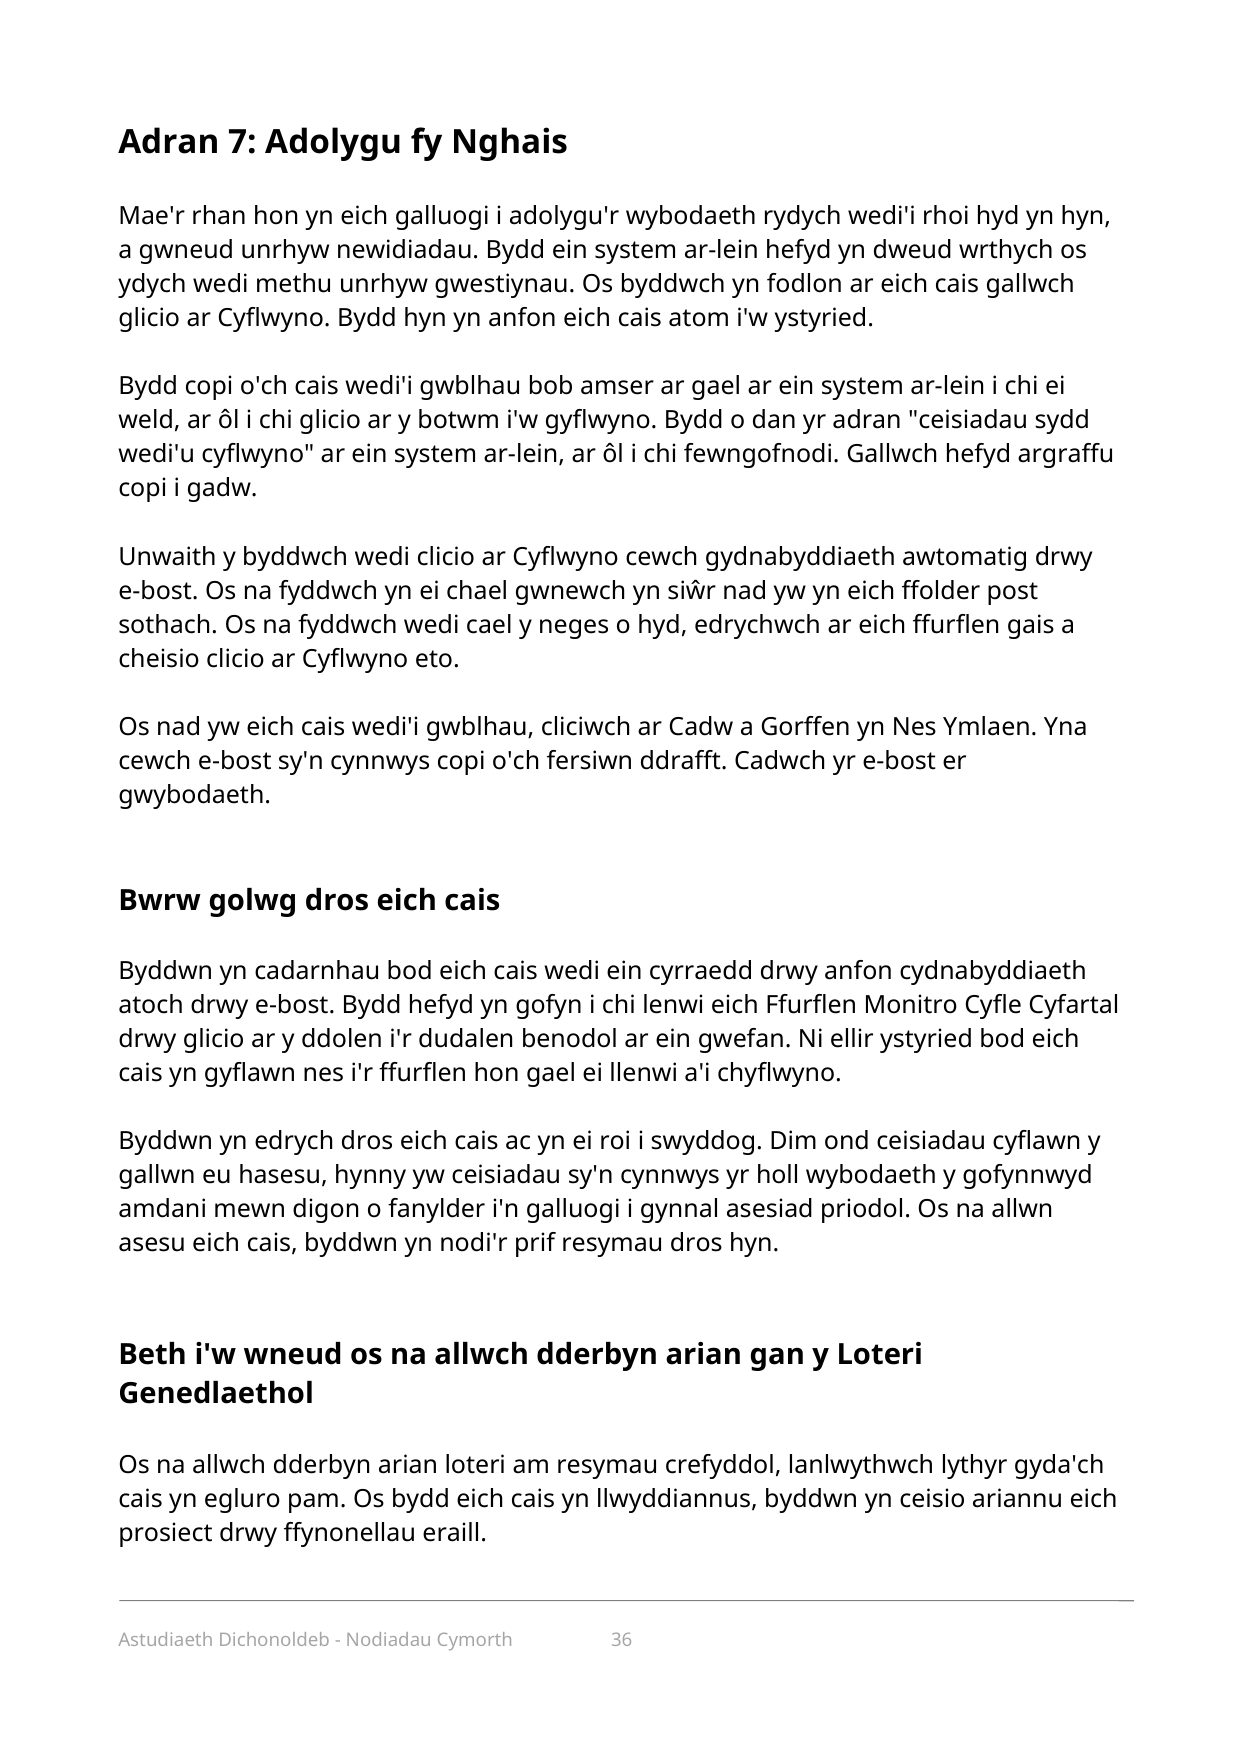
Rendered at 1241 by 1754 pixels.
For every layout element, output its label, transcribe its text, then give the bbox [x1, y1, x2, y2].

text Byddwn yn edrych dros eich cais ac yn ei roi i swyddog. Dim ond ceisiadau cyflawn y gallwn eu hasesu, hynny yw ceisiadau sy'n cynnwys yr holl wybodaeth y gofynnwyd amdani mewn digon o fanylder i'n galluogi i gynnal asesiad priodol. Os na allwn asesu eich cais, byddwn yn nodi'r prif resymau dros hyn. [118, 1123, 1122, 1259]
text Mae'r rhan hon yn eich galluogi i adolygu'r wybodaeth rydych wedi'i rhoi hyd yn hyn, a gwneud unrhyw newidiadau. Bydd ein system ar-lein hefyd yn dweud wrthych os ydych wedi methu unrhyw gwestiynau. Os byddwch yn fodlon ar eich cais gallwch glicio ar Cyflwyno. Bydd hyn yn anfon eich cais atom i'w ystyried. [118, 198, 1122, 334]
text Beth i'w wneud os na allwch dderbyn arian gan y Loteri Genedlaethol [118, 1333, 1122, 1412]
text Byddwn yn cadarnhau bod eich cais wedi ein cyrraedd drwy anfon cydnabyddiaeth atoch drwy e-bost. Bydd hefyd yn gofyn i chi lenwi eich Ffurflen Monitro Cyfle Cyfartal drwy glicio ar y ddolen i'r dudalen benodol ar ein gwefan. Ni ellir ystyried bod eich cais yn gyflawn nes i'r ffurflen hon gael ei llenwi a'i chyflwyno. [118, 953, 1122, 1089]
text Os nad yw eich cais wedi'i gwblhau, cliciwch ar Cadw a Gorffen yn Nes Ymlaen. Yna cewch e-bost sy'n cynnwys copi o'ch fersiwn ddrafft. Cadwch yr e-bost er gwybodaeth. [118, 708, 1122, 811]
subtitle Adran 7: Adolygu fy Nghais [118, 118, 1122, 163]
text Bydd copi o'ch cais wedi'i gwblhau bob amser ar gael ar ein system ar-lein i chi ei weld, ar ôl i chi glicio ar y botwm i'w gyflwyno. Bydd o dan yr adran "ceisiadau sydd wedi'u cyflwyno" ar ein system ar-lein, ar ôl i chi fewngofnodi. Gallwch hefyd argraffu copi i gadw. [118, 368, 1122, 504]
text Unwaith y byddwch wedi clicio ar Cyflwyno cewch gydnabyddiaeth awtomatig drwy e-bost. Os na fyddwch yn ei chael gwnewch yn siŵr nad yw yn eich ffolder post sothach. Os na fyddwch wedi cael y neges o hyd, edrychwch ar eich ffurflen gais a cheisio clicio ar Cyflwyno eto. [118, 538, 1122, 674]
text Os na allwch dderbyn arian loteri am resymau crefyddol, lanlwythwch lythyr gyda'ch cais yn egluro pam. Os bydd eich cais yn llwyddiannus, byddwn yn ceisio ariannu eich prosiect drwy ffynonellau eraill. [118, 1446, 1122, 1548]
text Bwrw golwg dros eich cais [118, 879, 1122, 918]
